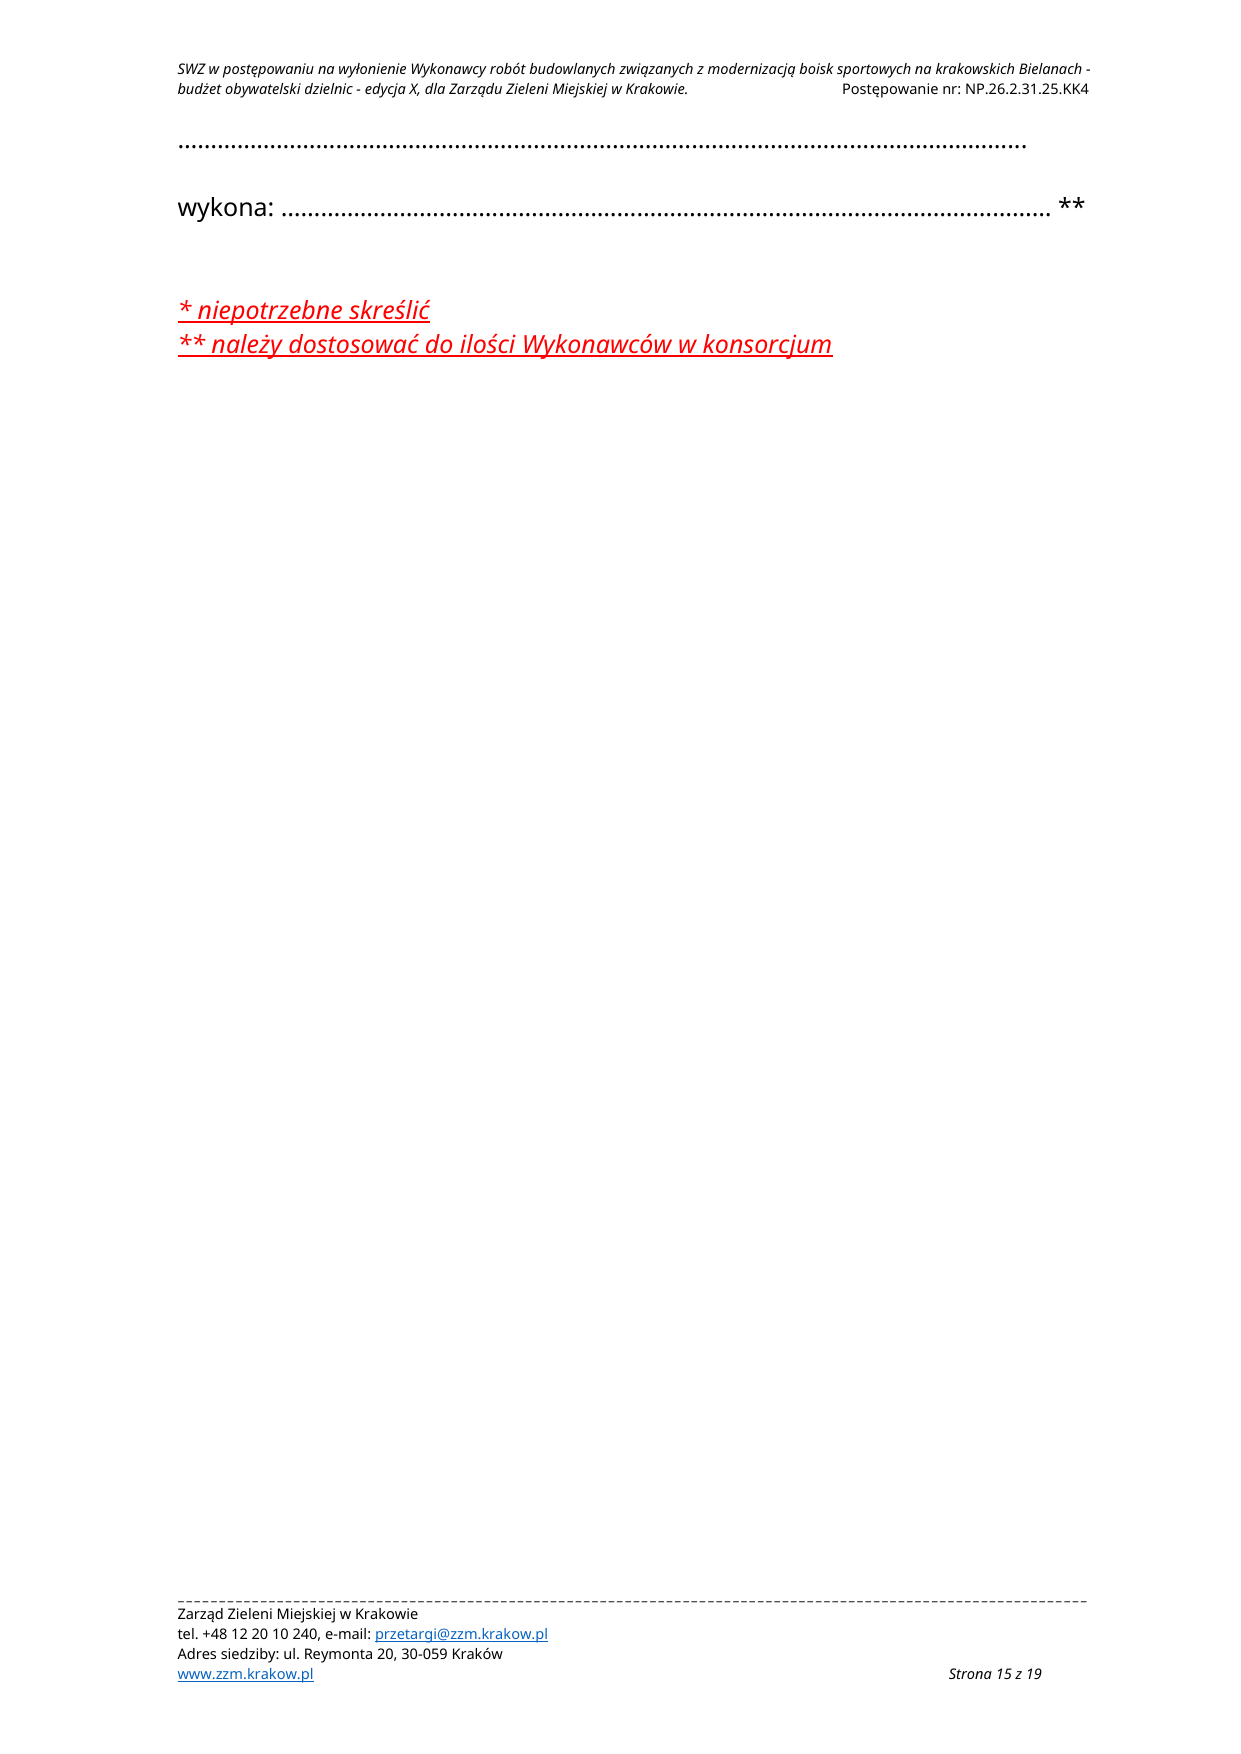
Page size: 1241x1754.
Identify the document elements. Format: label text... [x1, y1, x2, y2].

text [177, 190, 1093, 224]
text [177, 122, 1093, 156]
text ** należy dostosować do ilości Wykonawców w konsorcjum [177, 326, 1093, 360]
text * niepotrzebne skreślić [177, 292, 1093, 326]
